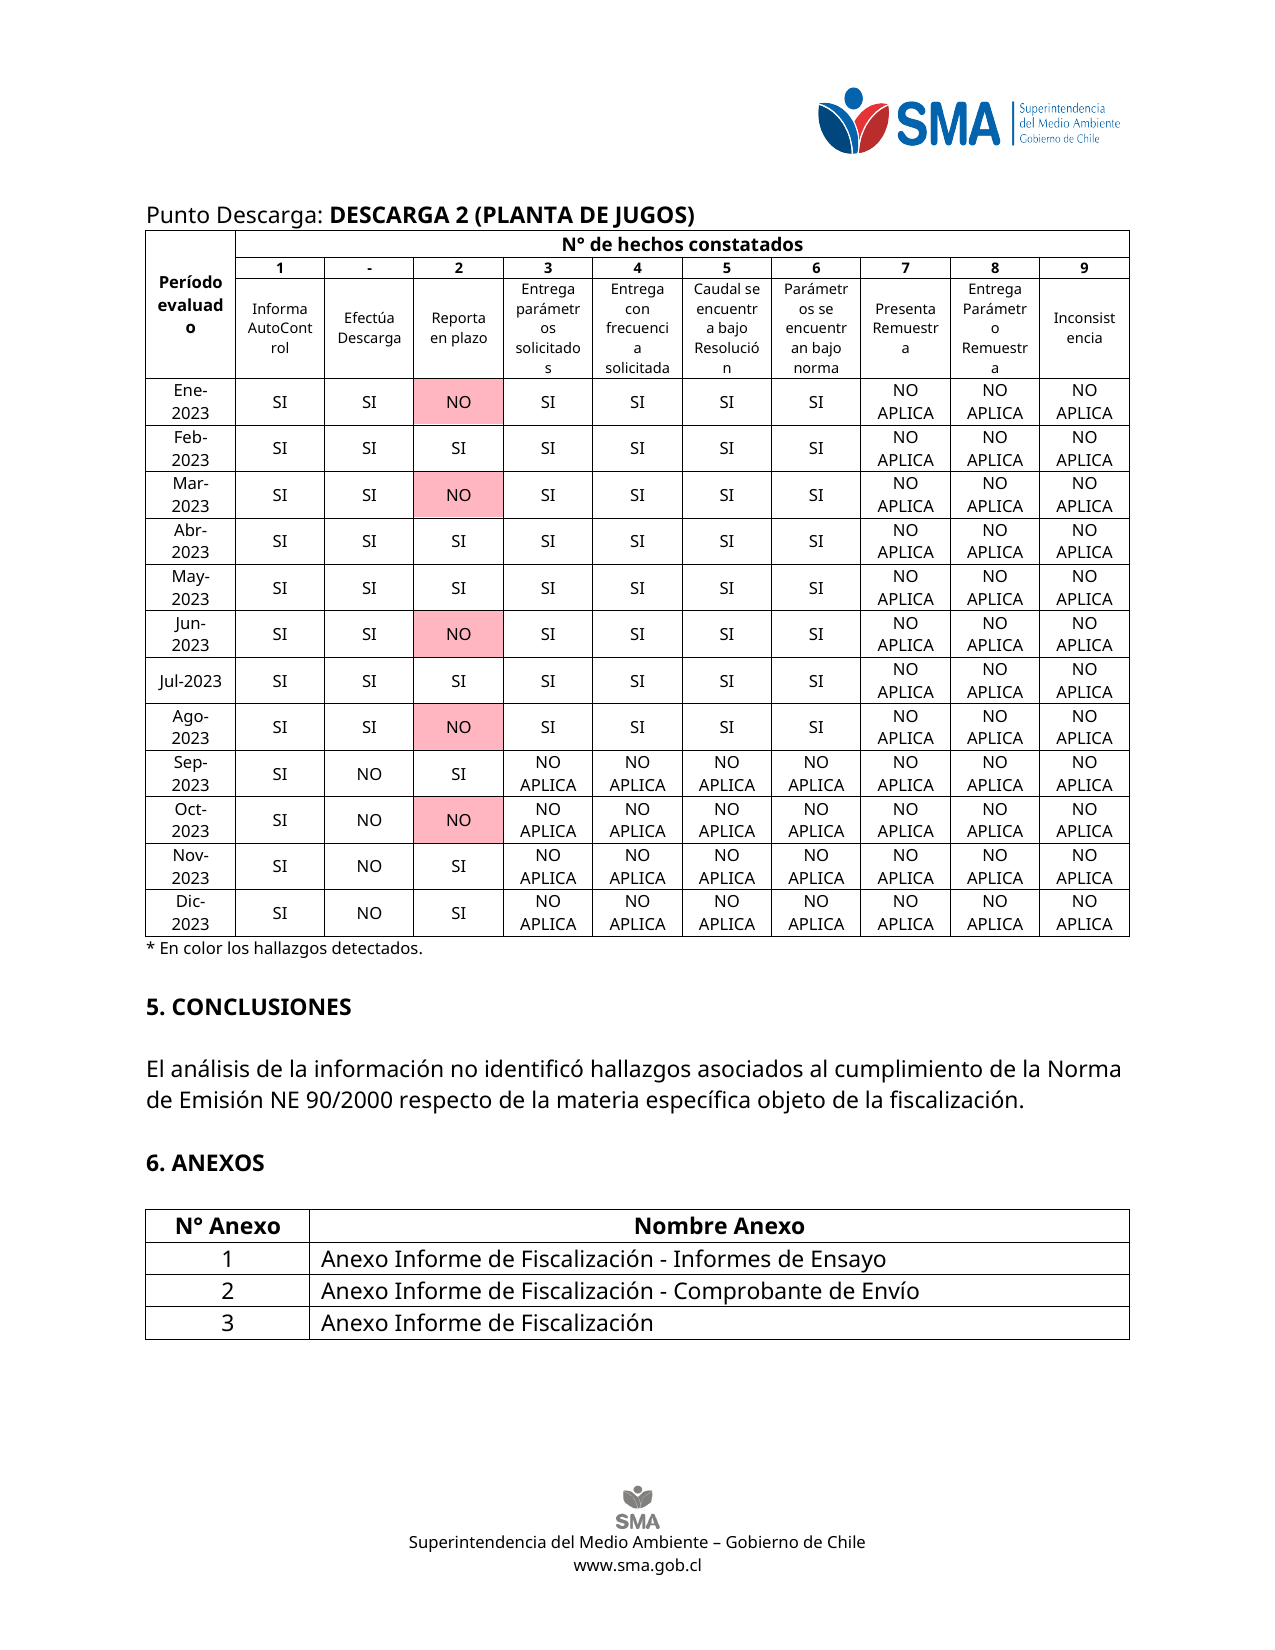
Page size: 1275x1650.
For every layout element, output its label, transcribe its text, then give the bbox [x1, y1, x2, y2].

table_cell Entrega Parámetro Remuestra [951, 279, 1039, 378]
table_cell NO APLICA [951, 472, 1039, 517]
table_cell NO APLICA [1040, 611, 1129, 657]
table_cell SI [683, 611, 771, 657]
table_cell SI [414, 519, 503, 564]
table_cell SI [593, 519, 682, 564]
table_cell NO APLICA [861, 565, 950, 610]
table_cell SI [236, 611, 324, 657]
table_cell 1 [146, 1243, 309, 1274]
table_cell SI [325, 379, 413, 424]
table_cell SI [593, 658, 682, 703]
table_header Nombre Anexo [310, 1210, 1129, 1242]
table_cell NO [414, 472, 503, 517]
table_cell 5 [683, 258, 771, 277]
table_cell NO APLICA [772, 751, 860, 796]
table_cell NO [325, 890, 413, 936]
table_cell SI [236, 890, 324, 936]
table_cell SI [236, 658, 324, 703]
table_cell SI [414, 565, 503, 610]
picture [614, 1483, 661, 1531]
table_cell 2 [414, 258, 503, 277]
table_cell SI [325, 519, 413, 564]
table_cell SI [325, 426, 413, 471]
table_cell 1 [236, 258, 324, 277]
table_cell SI [504, 565, 592, 610]
picture [808, 73, 1130, 168]
table_cell Mar-2023 [146, 472, 235, 517]
table_cell NO APLICA [504, 890, 592, 936]
table_cell NO APLICA [1040, 658, 1129, 703]
table_cell NO APLICA [861, 611, 950, 657]
text 6. ANEXOS [146, 1147, 1129, 1209]
table_cell NO APLICA [951, 565, 1039, 610]
table_cell NO APLICA [861, 519, 950, 564]
table_cell SI [325, 704, 413, 750]
table_cell SI [772, 426, 860, 471]
table_cell SI [772, 379, 860, 424]
table_cell SI [683, 426, 771, 471]
table_cell Entrega parámetros solicitados [504, 279, 592, 378]
table_cell NO APLICA [1040, 565, 1129, 610]
table_cell NO APLICA [861, 797, 950, 843]
table_cell NO [325, 844, 413, 889]
table_cell NO APLICA [1040, 426, 1129, 471]
table_cell SI [593, 472, 682, 517]
table_cell NO APLICA [861, 379, 950, 424]
table_cell SI [593, 704, 682, 750]
table_cell SI [414, 844, 503, 889]
table_cell SI [593, 379, 682, 424]
table_cell Presenta Remuestra [861, 279, 950, 378]
table_cell 3 [146, 1307, 309, 1338]
table_cell Parámetros se encuentran bajo norma [772, 279, 860, 378]
table_cell NO APLICA [593, 844, 682, 889]
table_cell NO APLICA [951, 797, 1039, 843]
table_cell SI [504, 611, 592, 657]
table_cell SI [414, 890, 503, 936]
table_cell NO APLICA [861, 658, 950, 703]
table_cell Informa AutoControl [236, 279, 324, 378]
table_cell Jul-2023 [146, 658, 235, 703]
table_cell SI [504, 658, 592, 703]
table_cell SI [236, 797, 324, 843]
text * En color los hallazgos detectados. [146, 937, 1129, 991]
table_cell SI [772, 704, 860, 750]
table_cell NO APLICA [951, 751, 1039, 796]
table_cell SI [414, 751, 503, 796]
table_cell SI [325, 565, 413, 610]
table_cell SI [504, 379, 592, 424]
table_cell NO APLICA [951, 658, 1039, 703]
table_cell Ago-2023 [146, 704, 235, 750]
table_cell Jun-2023 [146, 611, 235, 657]
table_cell SI [683, 704, 771, 750]
table_cell NO APLICA [861, 890, 950, 936]
table_cell SI [236, 472, 324, 517]
table_cell NO APLICA [861, 704, 950, 750]
table_cell 7 [861, 258, 950, 277]
table_cell SI [772, 472, 860, 517]
table_cell SI [593, 565, 682, 610]
table_cell NO APLICA [683, 890, 771, 936]
table_cell Inconsistencia [1040, 279, 1129, 378]
table_cell NO APLICA [951, 890, 1039, 936]
table_cell SI [504, 472, 592, 517]
table_cell Oct-2023 [146, 797, 235, 843]
table_cell SI [504, 704, 592, 750]
table_cell SI [236, 565, 324, 610]
table_cell SI [325, 611, 413, 657]
table_cell SI [325, 472, 413, 517]
table_cell 2 [146, 1275, 309, 1306]
table_cell NO APLICA [504, 751, 592, 796]
table_cell NO APLICA [1040, 472, 1129, 517]
table_cell Caudal se encuentra bajo Resolución [683, 279, 771, 378]
table_cell NO [414, 611, 503, 657]
table_cell SI [236, 704, 324, 750]
table_cell Dic-2023 [146, 890, 235, 936]
table_cell SI [236, 844, 324, 889]
table_cell SI [683, 658, 771, 703]
table_cell SI [236, 751, 324, 796]
table_cell SI [772, 519, 860, 564]
text Punto Descarga: DESCARGA 2 (PLANTA DE JUGOS) [146, 199, 1129, 230]
table_cell Abr-2023 [146, 519, 235, 564]
table_cell NO [325, 751, 413, 796]
table_cell NO APLICA [861, 751, 950, 796]
table_cell NO APLICA [772, 890, 860, 936]
table_cell SI [236, 379, 324, 424]
table_cell Reporta en plazo [414, 279, 503, 378]
table_cell SI [325, 658, 413, 703]
table_cell NO APLICA [1040, 704, 1129, 750]
table_cell SI [593, 426, 682, 471]
table_cell SI [236, 426, 324, 471]
table_cell NO [325, 797, 413, 843]
table_header Período evaluado [146, 231, 235, 378]
table_cell NO APLICA [593, 890, 682, 936]
table_cell NO [414, 704, 503, 750]
text 5. CONCLUSIONES [146, 991, 1129, 1053]
table_cell 3 [504, 258, 592, 277]
table_cell NO APLICA [861, 426, 950, 471]
table_cell NO APLICA [504, 844, 592, 889]
table_cell NO APLICA [1040, 751, 1129, 796]
table_cell SI [683, 472, 771, 517]
table_cell NO APLICA [861, 472, 950, 517]
table_cell NO APLICA [772, 844, 860, 889]
table_cell NO APLICA [593, 751, 682, 796]
table_cell NO APLICA [951, 844, 1039, 889]
table_cell NO APLICA [683, 797, 771, 843]
table_cell NO APLICA [1040, 890, 1129, 936]
table_cell Nov-2023 [146, 844, 235, 889]
table_cell NO APLICA [1040, 379, 1129, 424]
table_cell 8 [951, 258, 1039, 277]
table_cell SI [414, 658, 503, 703]
table_cell NO APLICA [593, 797, 682, 843]
table_cell Anexo Informe de Fiscalización [310, 1307, 1129, 1338]
table_cell SI [504, 426, 592, 471]
table_cell Feb-2023 [146, 426, 235, 471]
table_cell NO APLICA [951, 379, 1039, 424]
table_cell SI [683, 379, 771, 424]
table_cell NO APLICA [683, 844, 771, 889]
table_cell Efectúa Descarga [325, 279, 413, 378]
table_cell 4 [593, 258, 682, 277]
table_cell SI [593, 611, 682, 657]
table_cell NO [414, 379, 503, 424]
table_cell NO APLICA [1040, 844, 1129, 889]
table_cell SI [414, 426, 503, 471]
table_cell SI [772, 611, 860, 657]
table_cell Anexo Informe de Fiscalización - Informes de Ensayo [310, 1243, 1129, 1274]
table_cell NO APLICA [951, 704, 1039, 750]
table_cell NO APLICA [504, 797, 592, 843]
table_cell 6 [772, 258, 860, 277]
table_cell NO APLICA [683, 751, 771, 796]
table_cell - [325, 258, 413, 277]
table_cell NO APLICA [772, 797, 860, 843]
table_cell SI [683, 519, 771, 564]
table_cell NO [414, 797, 503, 843]
table_cell NO APLICA [1040, 519, 1129, 564]
table_cell NO APLICA [951, 519, 1039, 564]
table_cell SI [772, 565, 860, 610]
table_cell NO APLICA [861, 844, 950, 889]
text El análisis de la información no identificó hallazgos asociados al cumplimiento de la Norma de Emisión NE 90/2000 respecto de la materia específica objeto de la fiscalización. [146, 1053, 1129, 1116]
table_cell Sep-2023 [146, 751, 235, 796]
table_cell 9 [1040, 258, 1129, 277]
table_header N° Anexo [146, 1210, 309, 1242]
table_cell SI [236, 519, 324, 564]
table_cell NO APLICA [1040, 797, 1129, 843]
table_cell SI [772, 658, 860, 703]
table_cell SI [683, 565, 771, 610]
table_cell NO APLICA [951, 426, 1039, 471]
table_header N° de hechos constatados [236, 231, 1129, 257]
table_cell Ene-2023 [146, 379, 235, 424]
table_cell Anexo Informe de Fiscalización - Comprobante de Envío [310, 1275, 1129, 1306]
table_cell May-2023 [146, 565, 235, 610]
table_cell SI [504, 519, 592, 564]
table_cell NO APLICA [951, 611, 1039, 657]
table_cell Entrega con frecuencia solicitada [593, 279, 682, 378]
